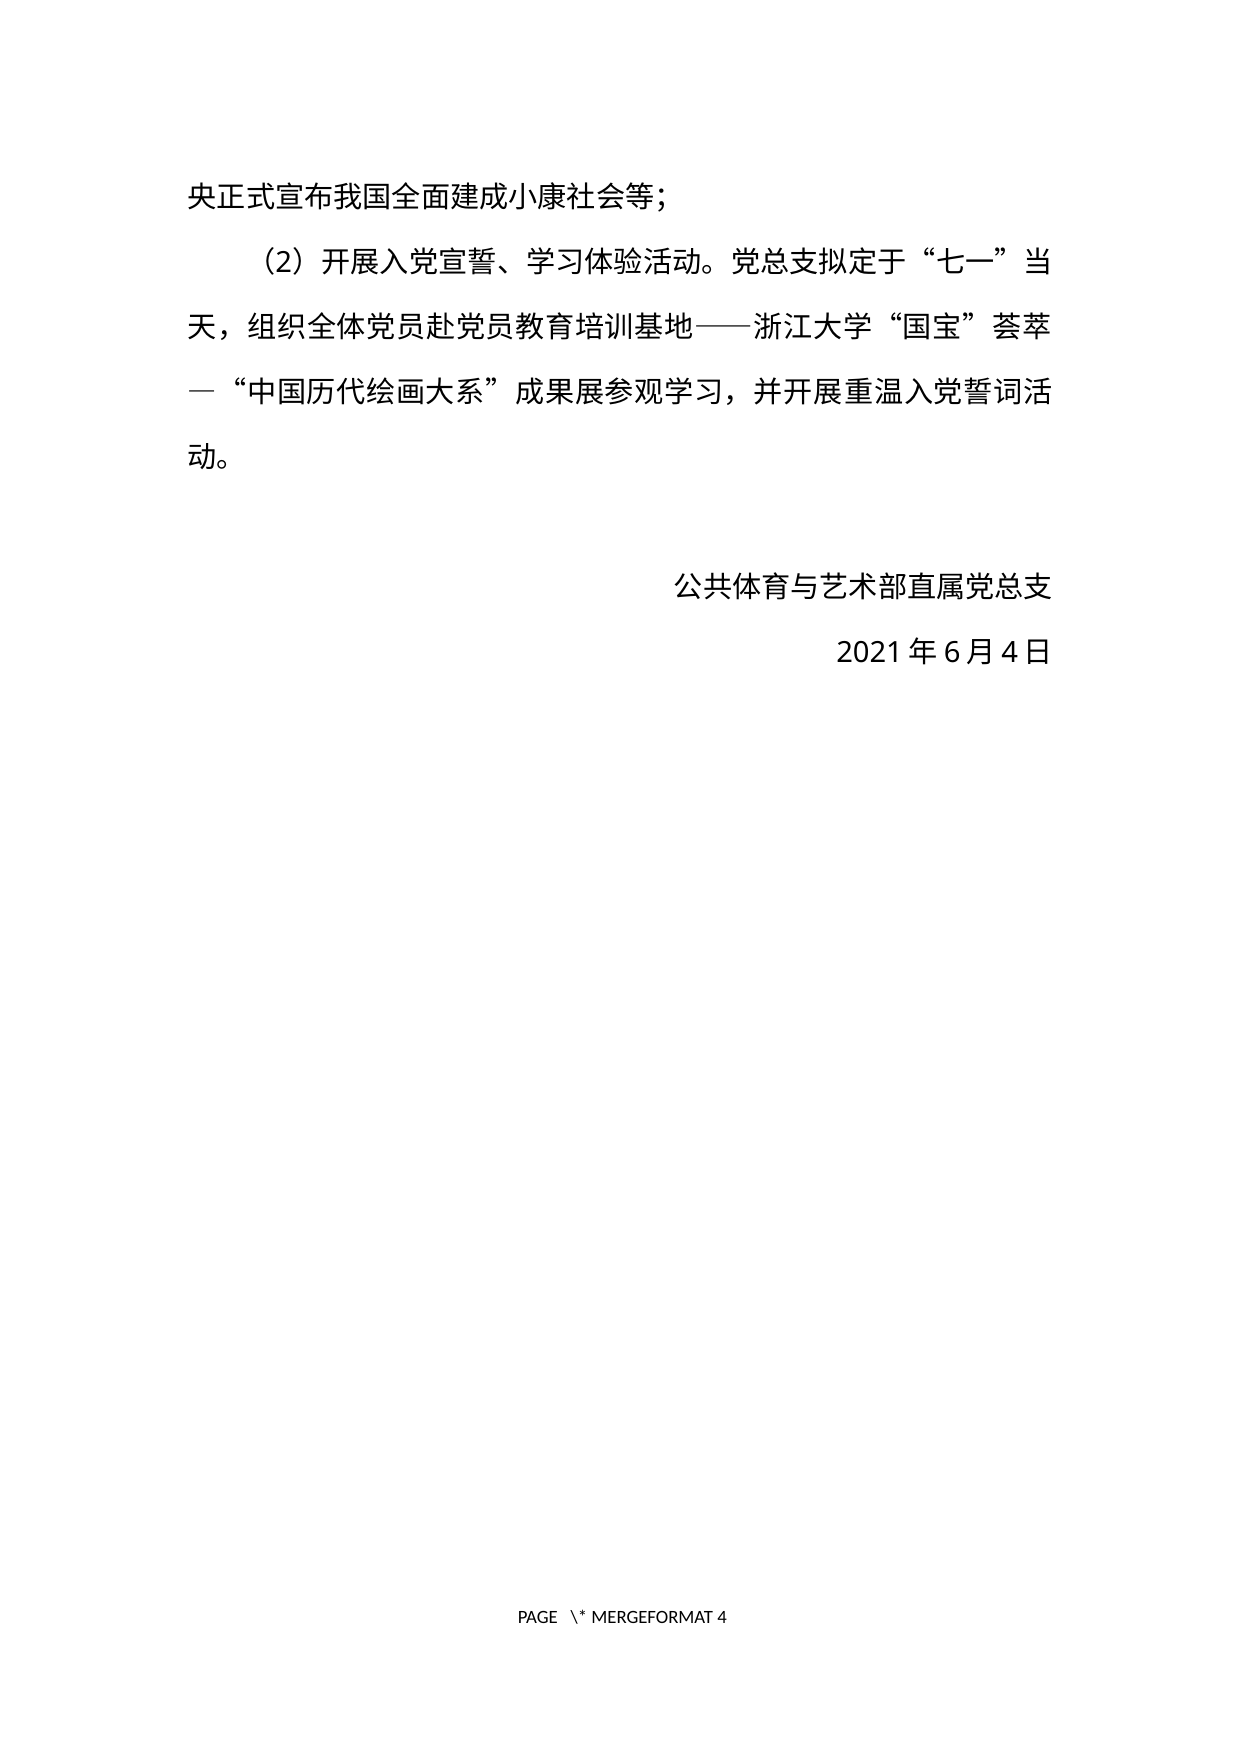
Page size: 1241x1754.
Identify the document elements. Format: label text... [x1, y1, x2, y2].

text （2）开展入党宣誓、学习体验活动。党总支拟定于“七一”当天，组织全体党员赴党员教育培训基地——浙江大学“国宝”荟萃—“中国历代绘画大系”成果展参观学习，并开展重温入党誓词活动。 [187, 227, 1053, 487]
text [187, 162, 1053, 227]
text 公共体育与艺术部直属党总支 [187, 552, 1053, 617]
text 2021年6月4日 [187, 617, 1053, 682]
